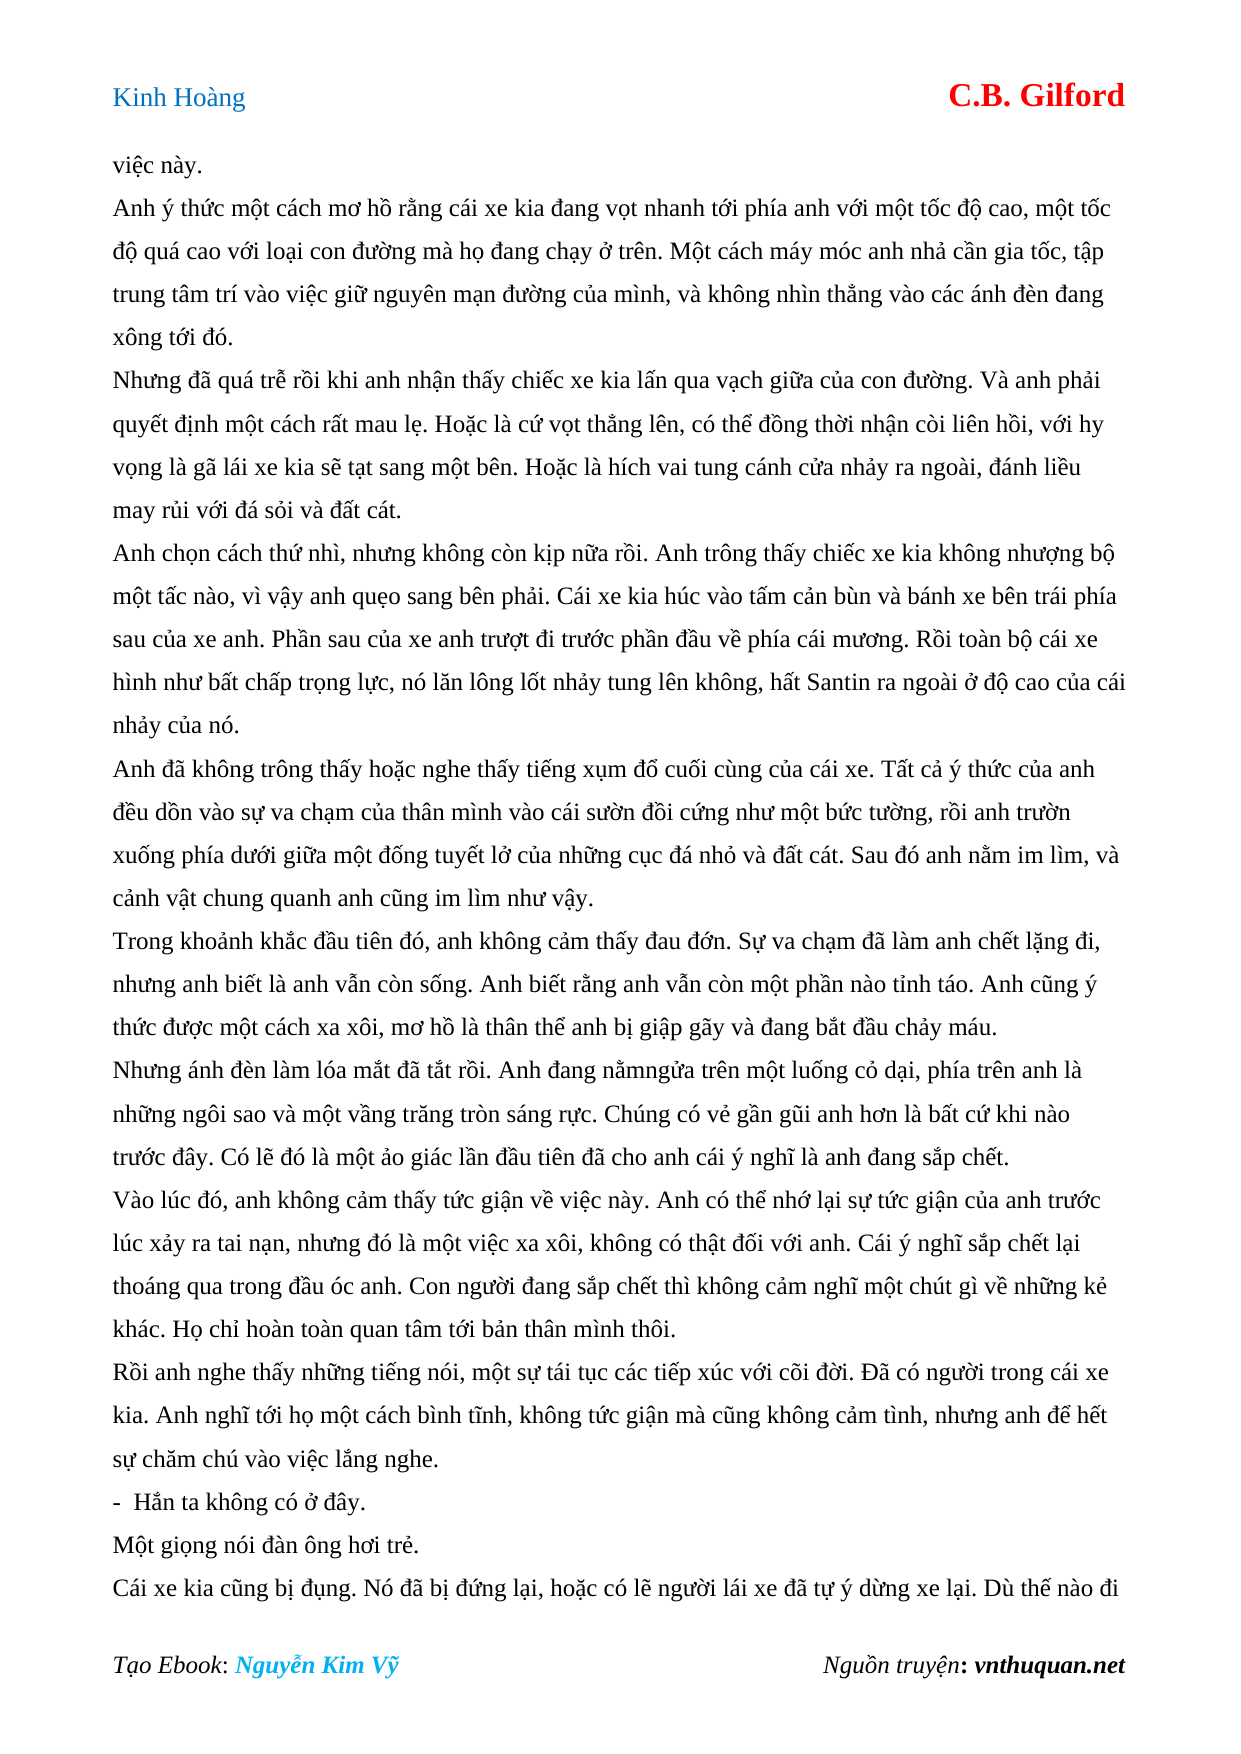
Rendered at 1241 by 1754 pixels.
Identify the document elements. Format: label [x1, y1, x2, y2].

text [112, 150, 1128, 1602]
